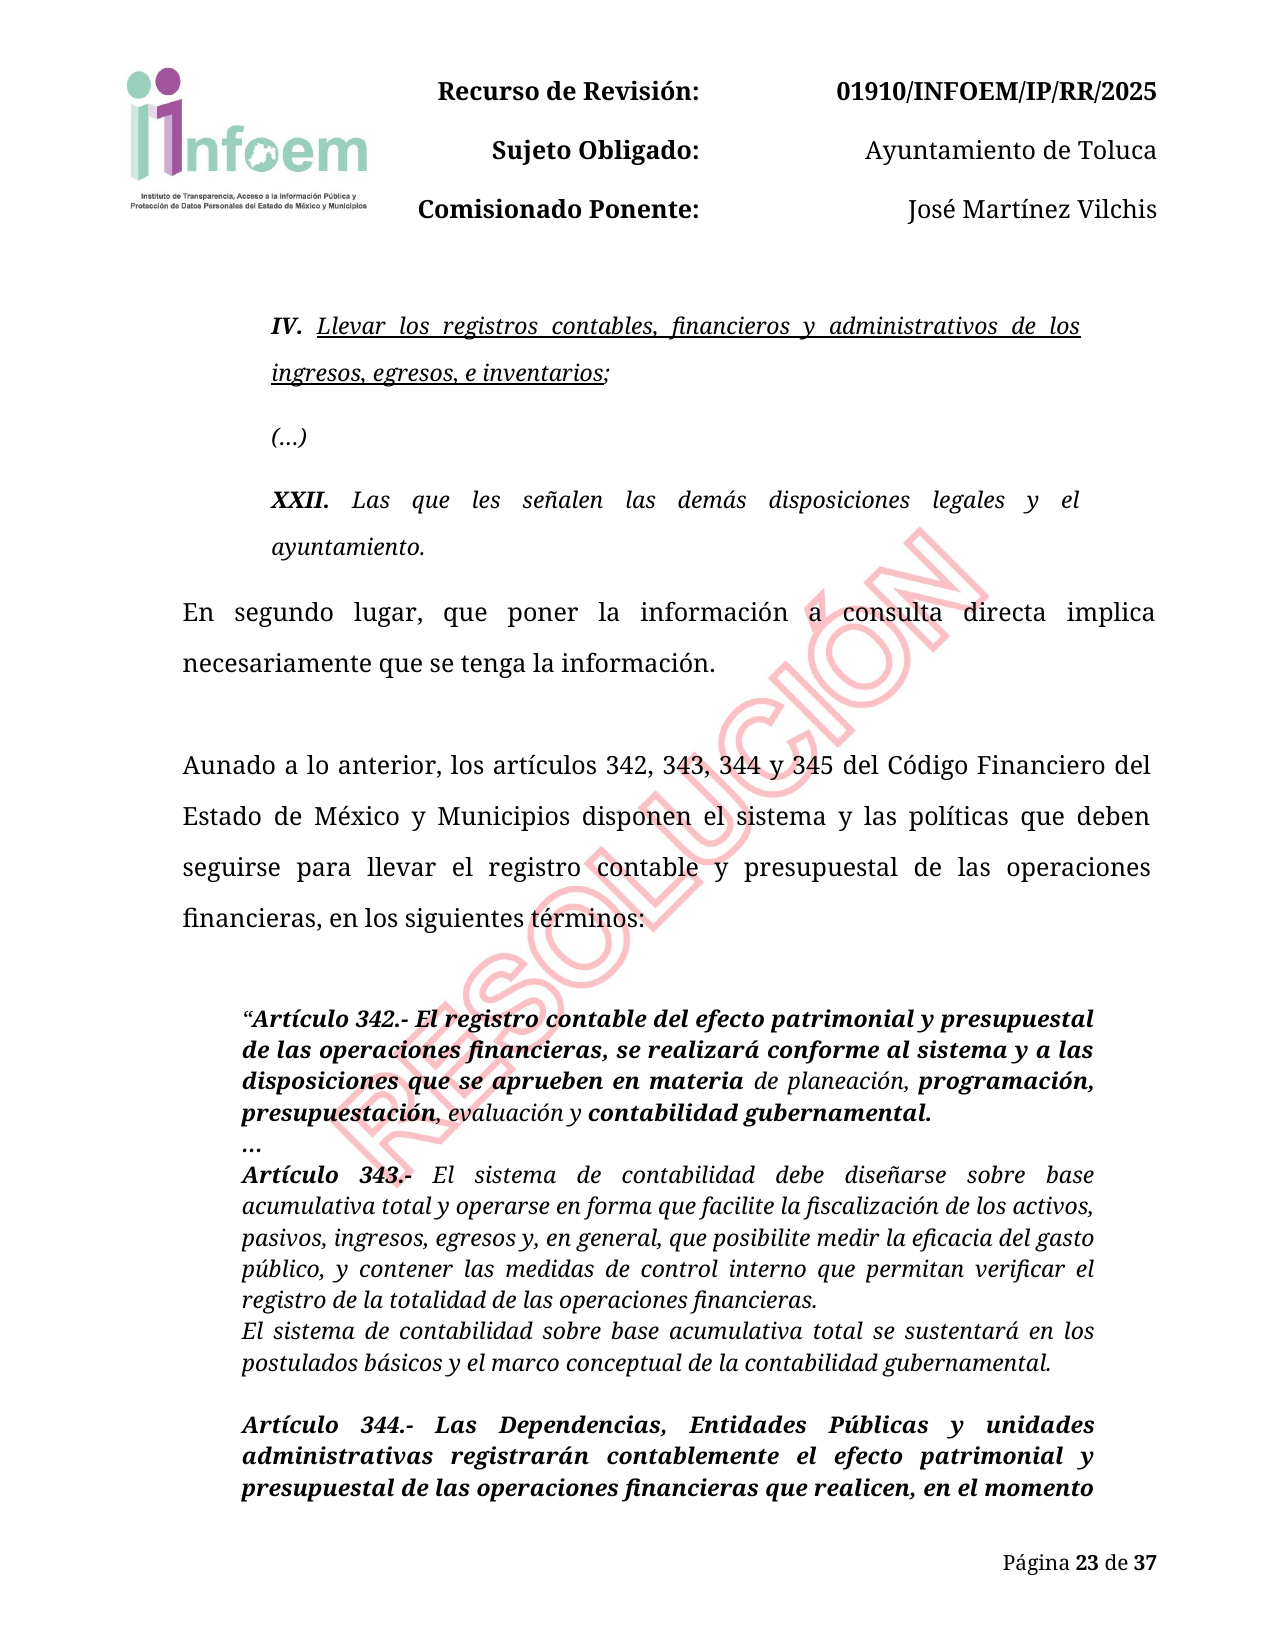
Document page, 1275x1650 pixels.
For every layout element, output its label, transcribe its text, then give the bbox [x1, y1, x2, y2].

text El sistema de contabilidad sobre base acumulativa total se sustentará en los postulados básicos y el marco conceptual de la contabilidad gubernamental. [242, 1315, 1098, 1378]
picture [7, 7, 1275, 1650]
text XXII. Las que les señalen las demás disposiciones legales y el ayuntamiento. [271, 484, 1083, 562]
text Artículo 343.- El sistema de contabilidad debe diseñarse sobre base acumulativa total y operarse en forma que facilite la fiscalización de los activos, pasivos, ingresos, egresos y, en general, que posibilite medir la eficacia del gasto público, y contener las medidas de control interno que permitan verificar el registro de la totalidad de las operaciones financieras. [242, 1159, 1098, 1315]
text IV. Llevar los registros contables, financieros y administrativos de los ingresos, egresos, e inventarios; [271, 310, 1083, 388]
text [242, 1409, 1098, 1503]
text En segundo lugar, que poner la información a consulta directa implica necesariamente que se tenga la información. [182, 594, 1157, 679]
text Aunado a lo anterior, los artículos 342, 343, 344 y 345 del Código Financiero del Estado de México y Municipios disponen el sistema y las políticas que deben seguirse para llevar el registro contable y presupuestal de las operaciones financieras, en los siguientes términos: [182, 748, 1152, 935]
text … [242, 1128, 1098, 1159]
text (…) [271, 421, 1083, 452]
text “Artículo 342.- El registro contable del efecto patrimonial y presupuestal de las operaciones financieras, se realizará conforme al sistema y a las disposiciones que se aprueben en materia de planeación, programación, presupuestación, evaluación y contabilidad gubernamental. [242, 1003, 1098, 1128]
